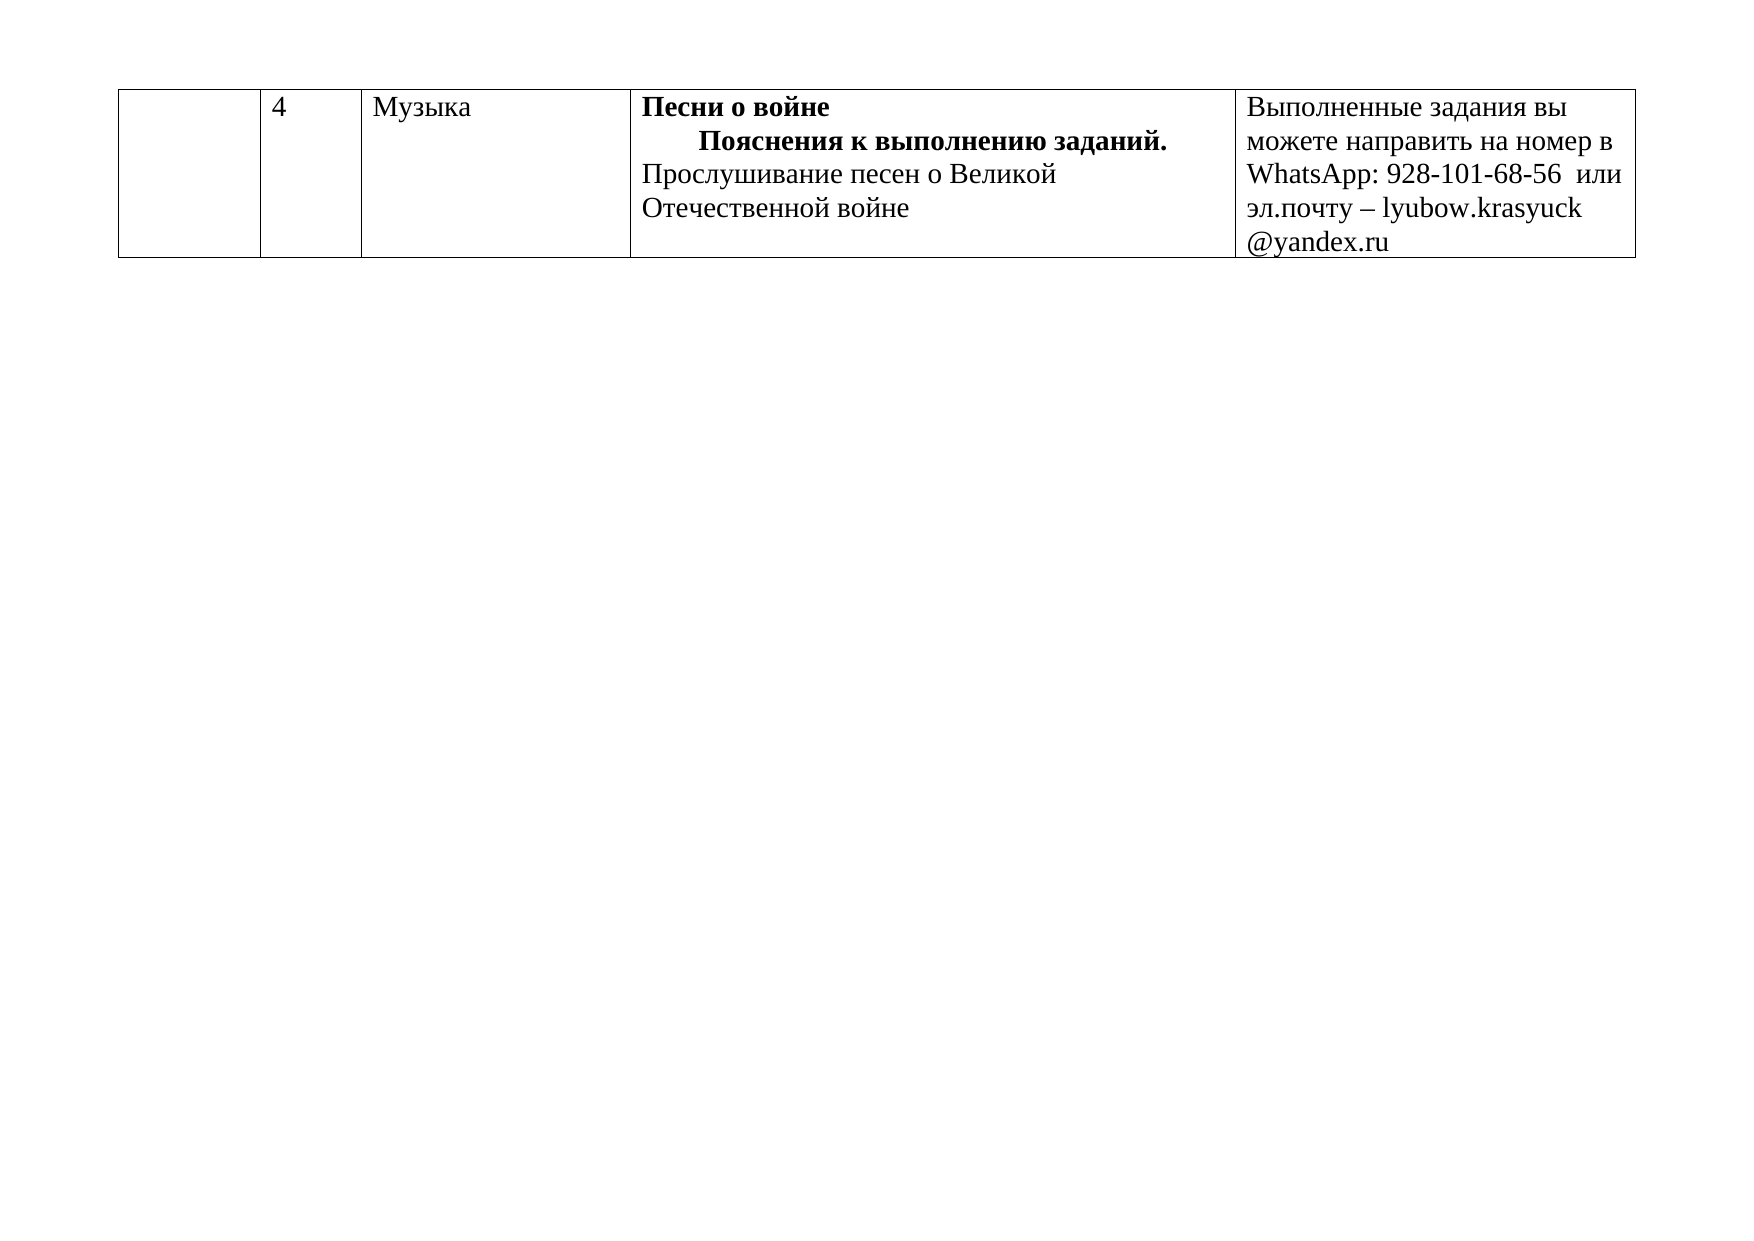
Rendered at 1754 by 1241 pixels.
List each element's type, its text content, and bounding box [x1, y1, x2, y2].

table_cell Песни о войне Пояснения к выполнению заданий. Прослушивание песен о Великой Отечественной войне [631, 90, 1235, 257]
table_cell 4 [261, 90, 361, 257]
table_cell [1236, 90, 1635, 257]
table_cell Музыка [362, 90, 630, 257]
